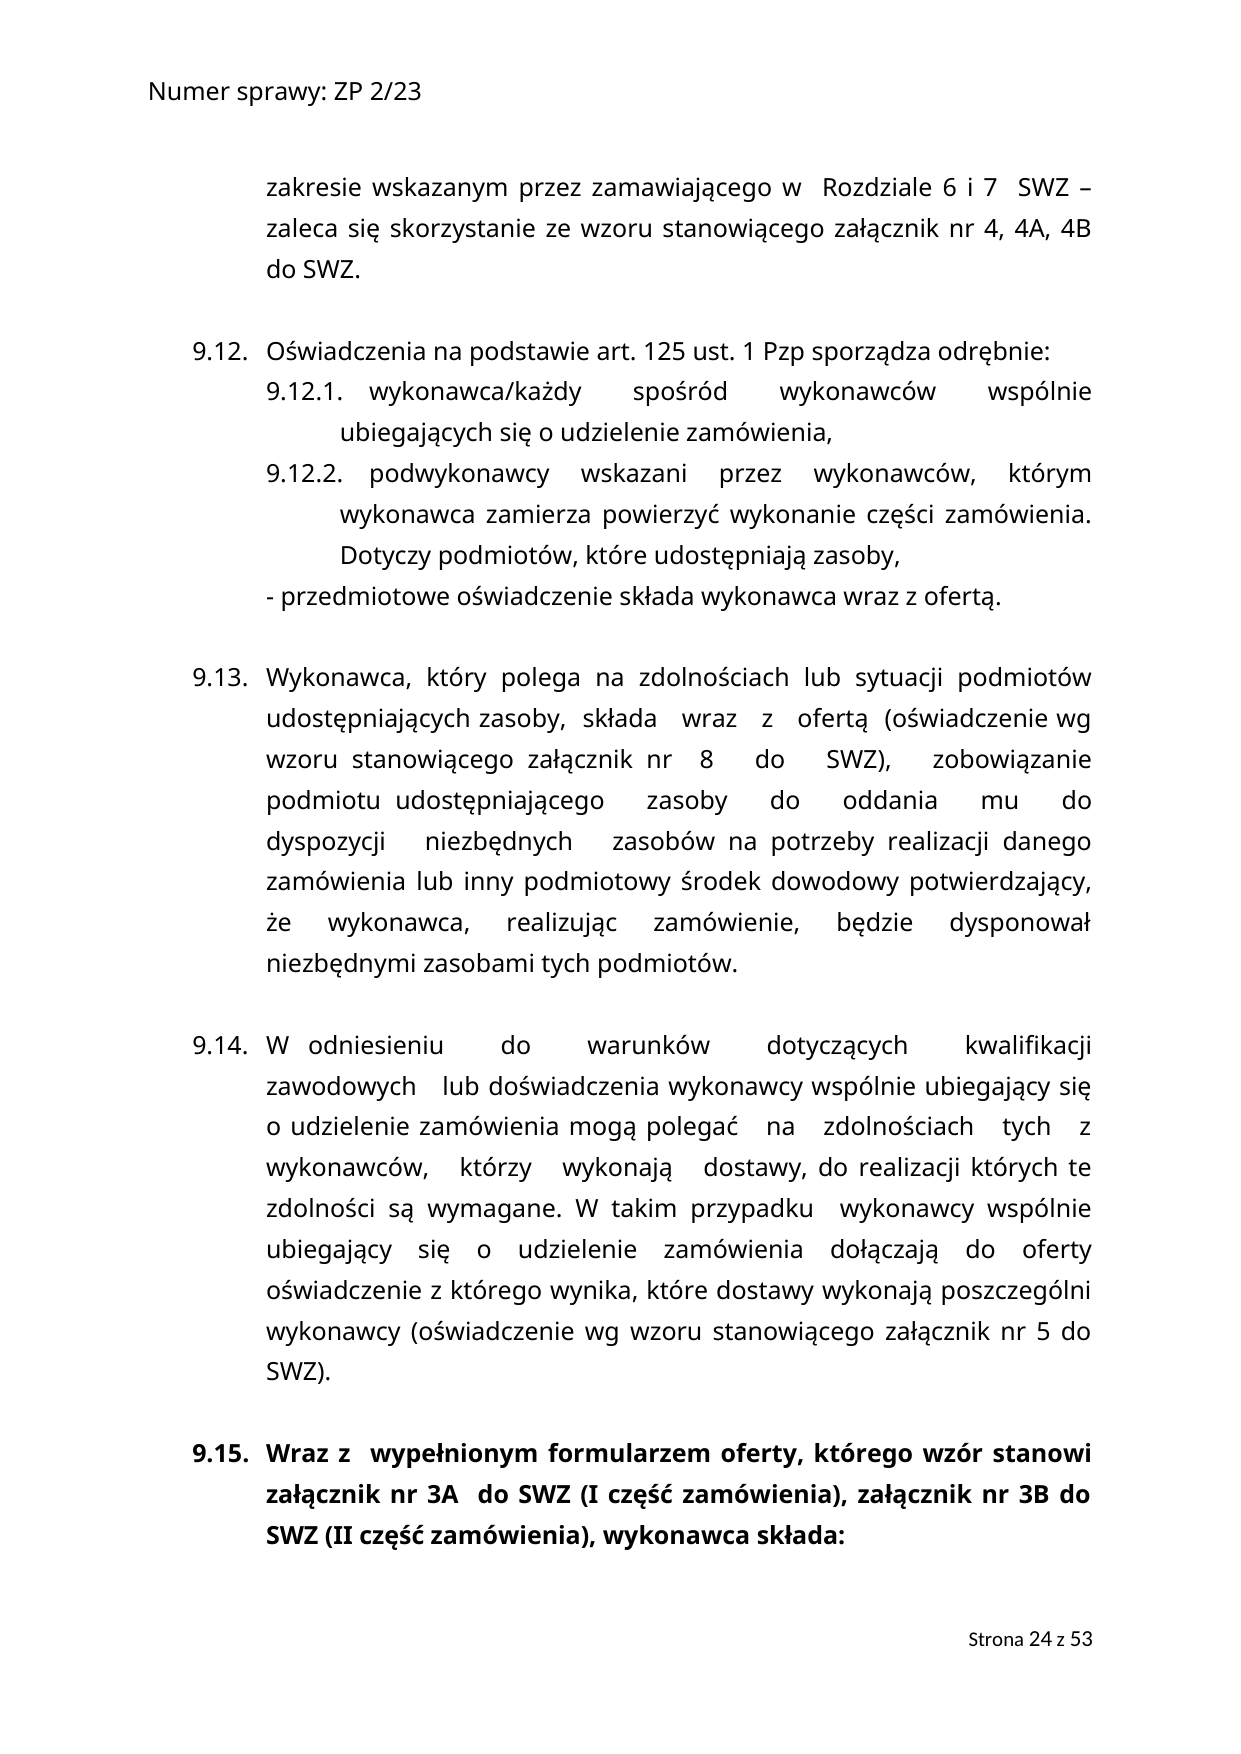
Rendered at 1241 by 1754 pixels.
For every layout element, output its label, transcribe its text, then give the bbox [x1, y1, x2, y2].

list W odniesieniu do warunków dotyczących kwalifikacji zawodowych lub doświadczenia wykonawcy wspólnie ubiegający się o udzielenie zamówienia mogą polegać na zdolnościach tych z wykonawców, którzy wykonają dostawy, do realizacji których te zdolności są wymagane. W takim przypadku wykonawcy wspólnie ubiegający się o udzielenie zamówienia dołączają do oferty oświadczenie z którego wynika, które dostawy wykonają poszczególni wykonawcy (oświadczenie wg wzoru stanowiącego załącznik nr 5 do SWZ). [192, 1027, 1093, 1388]
list Oświadczenia na podstawie art. 125 ust. 1 Pzp sporządza odrębnie: [192, 333, 1093, 367]
list podwykonawcy wskazani przez wykonawców, którym wykonawca zamierza powierzyć wykonanie części zamówienia. Dotyczy podmiotów, które udostępniają zasoby, [266, 456, 1093, 571]
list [192, 170, 1093, 286]
list wykonawca/każdy spośród wykonawców wspólnie ubiegających się o udzielenie zamówienia, [266, 374, 1093, 449]
text - przedmiotowe oświadczenie składa wykonawca wraz z ofertą. [266, 578, 1093, 612]
list Wykonawca, który polega na zdolnościach lub sytuacji podmiotów udostępniających zasoby, składa wraz z ofertą (oświadczenie wg wzoru stanowiącego załącznik nr 8 do SWZ), zobowiązanie podmiotu udostępniającego zasoby do oddania mu do dyspozycji niezbędnych zasobów na potrzeby realizacji danego zamówienia lub inny podmiotowy środek dowodowy potwierdzający, że wykonawca, realizując zamówienie, będzie dysponował niezbędnymi zasobami tych podmiotów. [192, 660, 1093, 980]
list Wraz z wypełnionym formularzem oferty, którego wzór stanowi załącznik nr 3A do SWZ (I część zamówienia), załącznik nr 3B do SWZ (II część zamówienia), wykonawca składa: [192, 1436, 1093, 1551]
